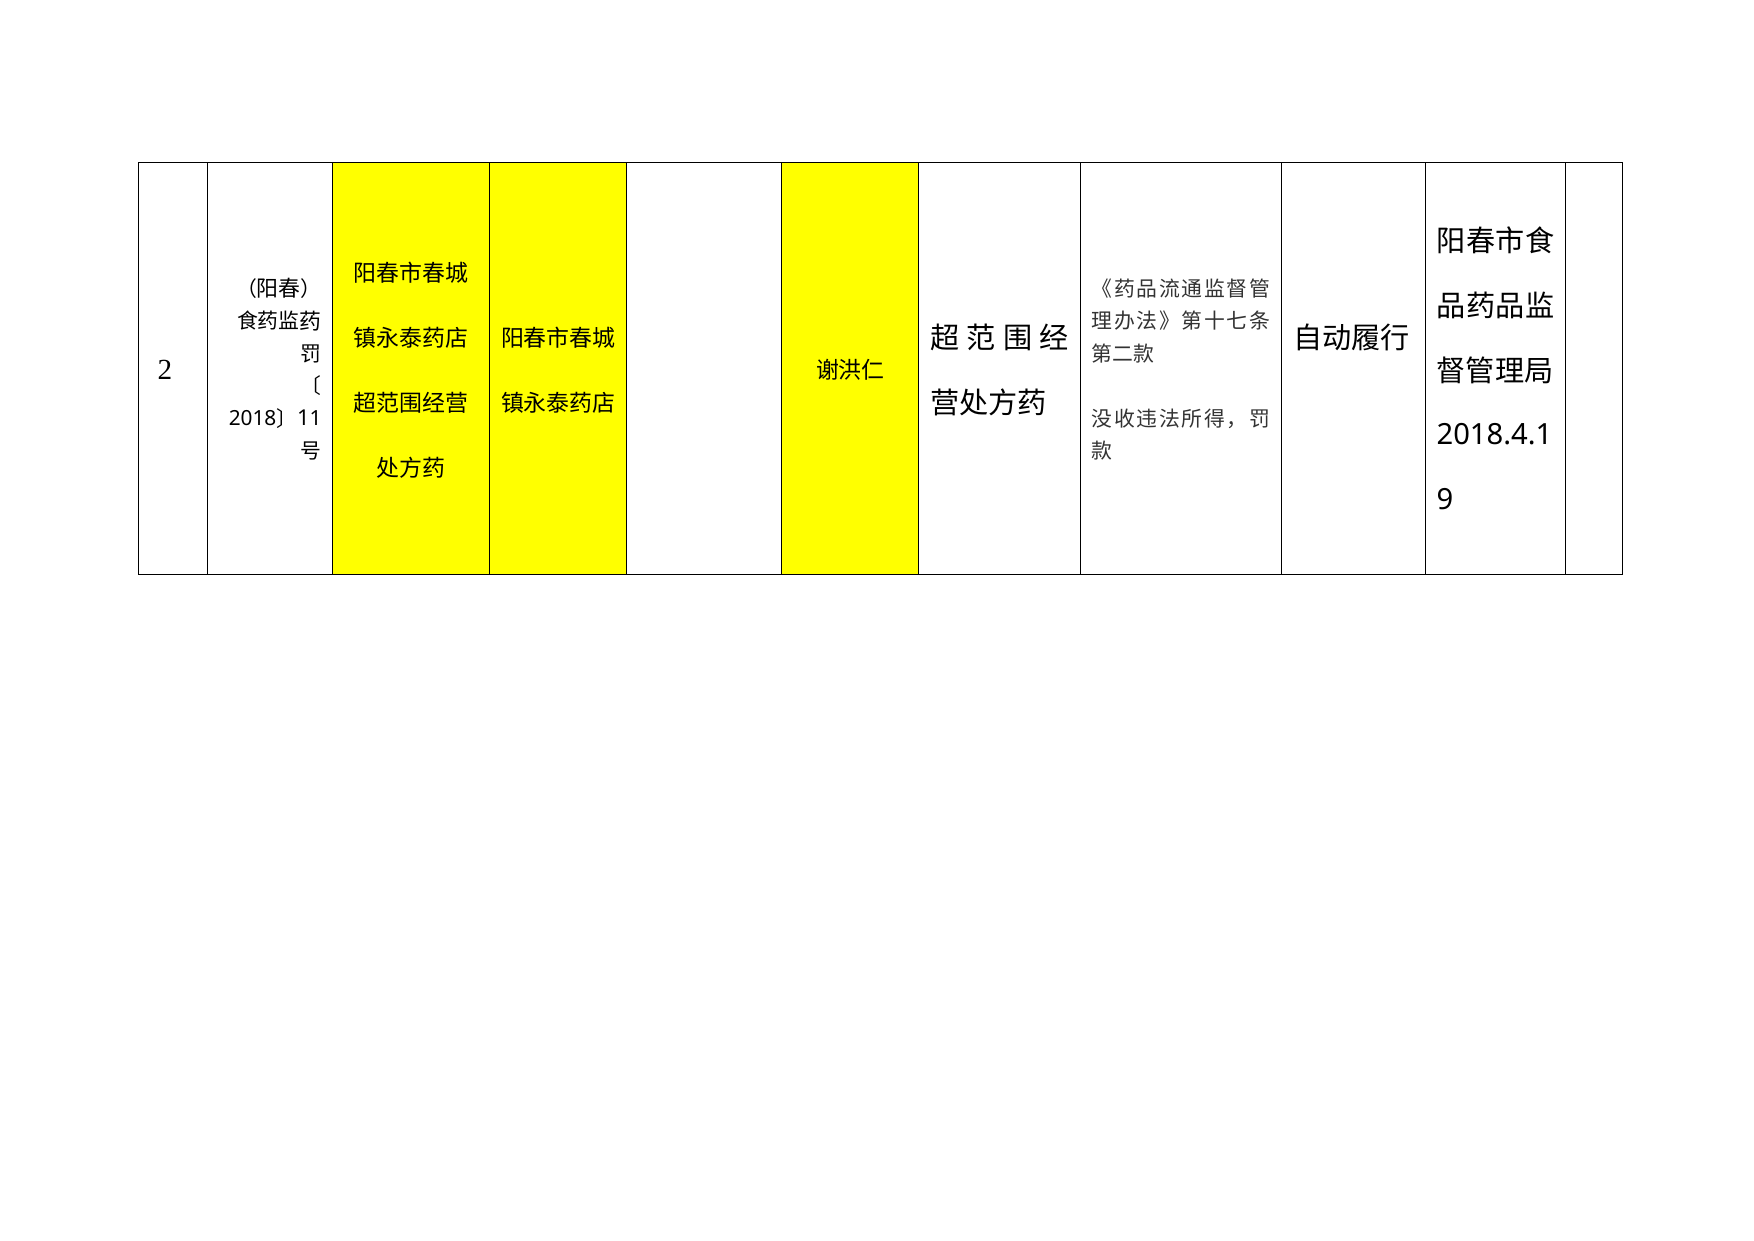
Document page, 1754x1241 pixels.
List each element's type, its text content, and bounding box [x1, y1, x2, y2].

table_cell [627, 163, 781, 574]
table_cell 谢洪仁 [782, 163, 918, 574]
table_cell 阳春市春城镇永泰药店超范围经营处方药 [333, 163, 489, 574]
table_cell 2 [139, 163, 207, 574]
table_cell （阳春）食药监药罚〔2018〕11号 [208, 163, 332, 574]
table_cell [1566, 163, 1622, 574]
table_cell 自动履行 [1282, 163, 1425, 574]
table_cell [1081, 163, 1281, 574]
table_cell 阳春市食品药品监督管理局 2018.4.19 [1426, 163, 1565, 574]
table_cell 阳春市春城镇永泰药店 [490, 163, 626, 574]
table_cell 超范围经营处方药 [919, 163, 1080, 574]
